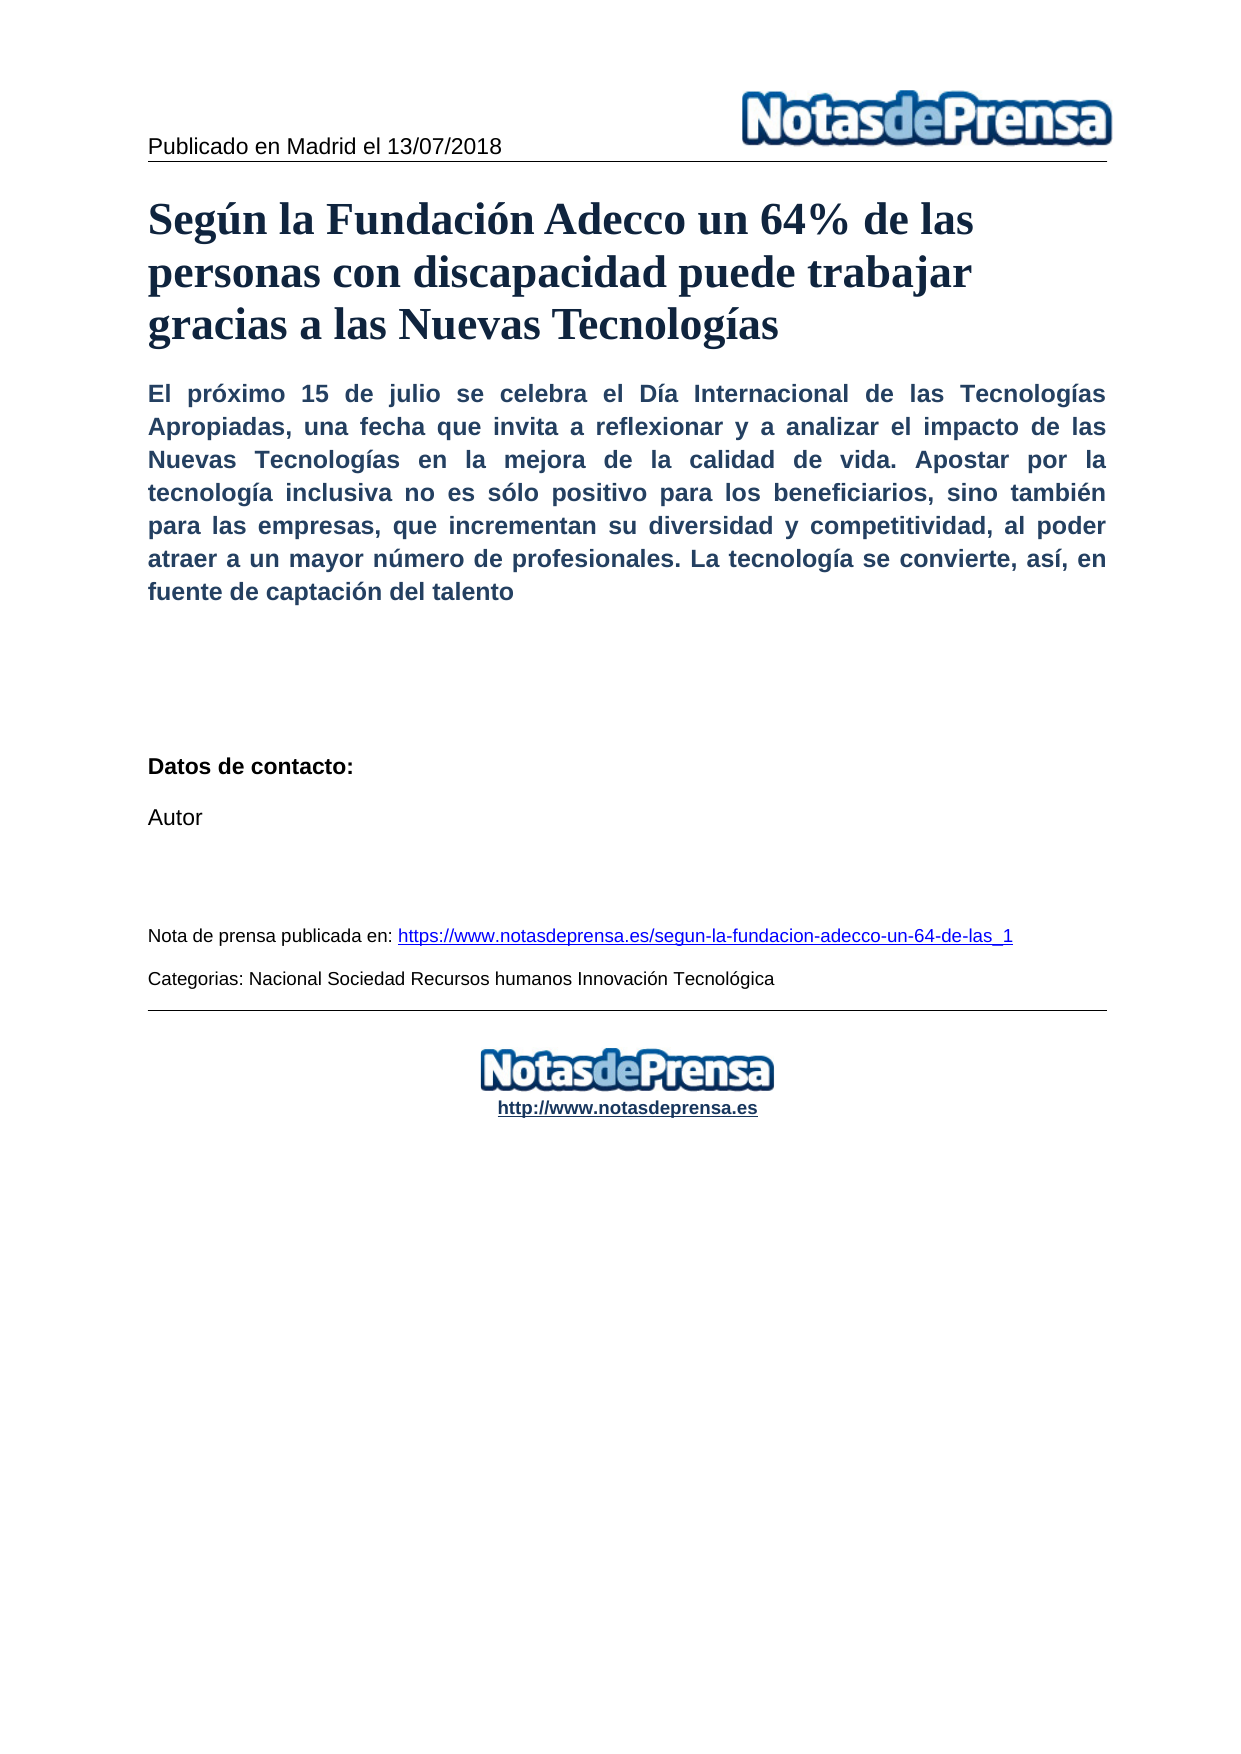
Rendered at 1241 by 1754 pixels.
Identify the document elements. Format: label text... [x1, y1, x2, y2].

subtitle Según la Fundación Adecco un 64% de las personas con discapacidad puede trabajar gracias a las Nuevas Tecnologías [148, 192, 1107, 350]
picture [480, 1047, 775, 1093]
text Datos de contacto: [148, 753, 1107, 779]
text Autor [148, 804, 1063, 831]
picture [742, 90, 1113, 148]
text http://www.notasdeprensa.es [148, 1097, 1107, 1118]
subtitle El próximo 15 de julio se celebra el Día Internacional de las Tecnologías Apropiadas, una fecha que invita a reflexionar y a analizar el impacto de las Nuevas Tecnologías en la mejora de la calidad de vida. Apostar por la tecnología inclusiva no es sólo positivo para los beneficiarios, sino también para las empresas, que incrementan su diversidad y competitividad, al poder atraer a un mayor número de profesionales. La tecnología se convierte, así, en fuente de captación del talento [148, 379, 1107, 606]
text Publicado en Madrid el 13/07/2018 [148, 133, 1107, 161]
text Nota de prensa publicada en: https://www.notasdeprensa.es/segun-la-fundacion-adecco-un-64-de-las_1 [148, 925, 1107, 947]
text Categorias: Nacional Sociedad Recursos humanos Innovación Tecnológica [148, 967, 1107, 989]
